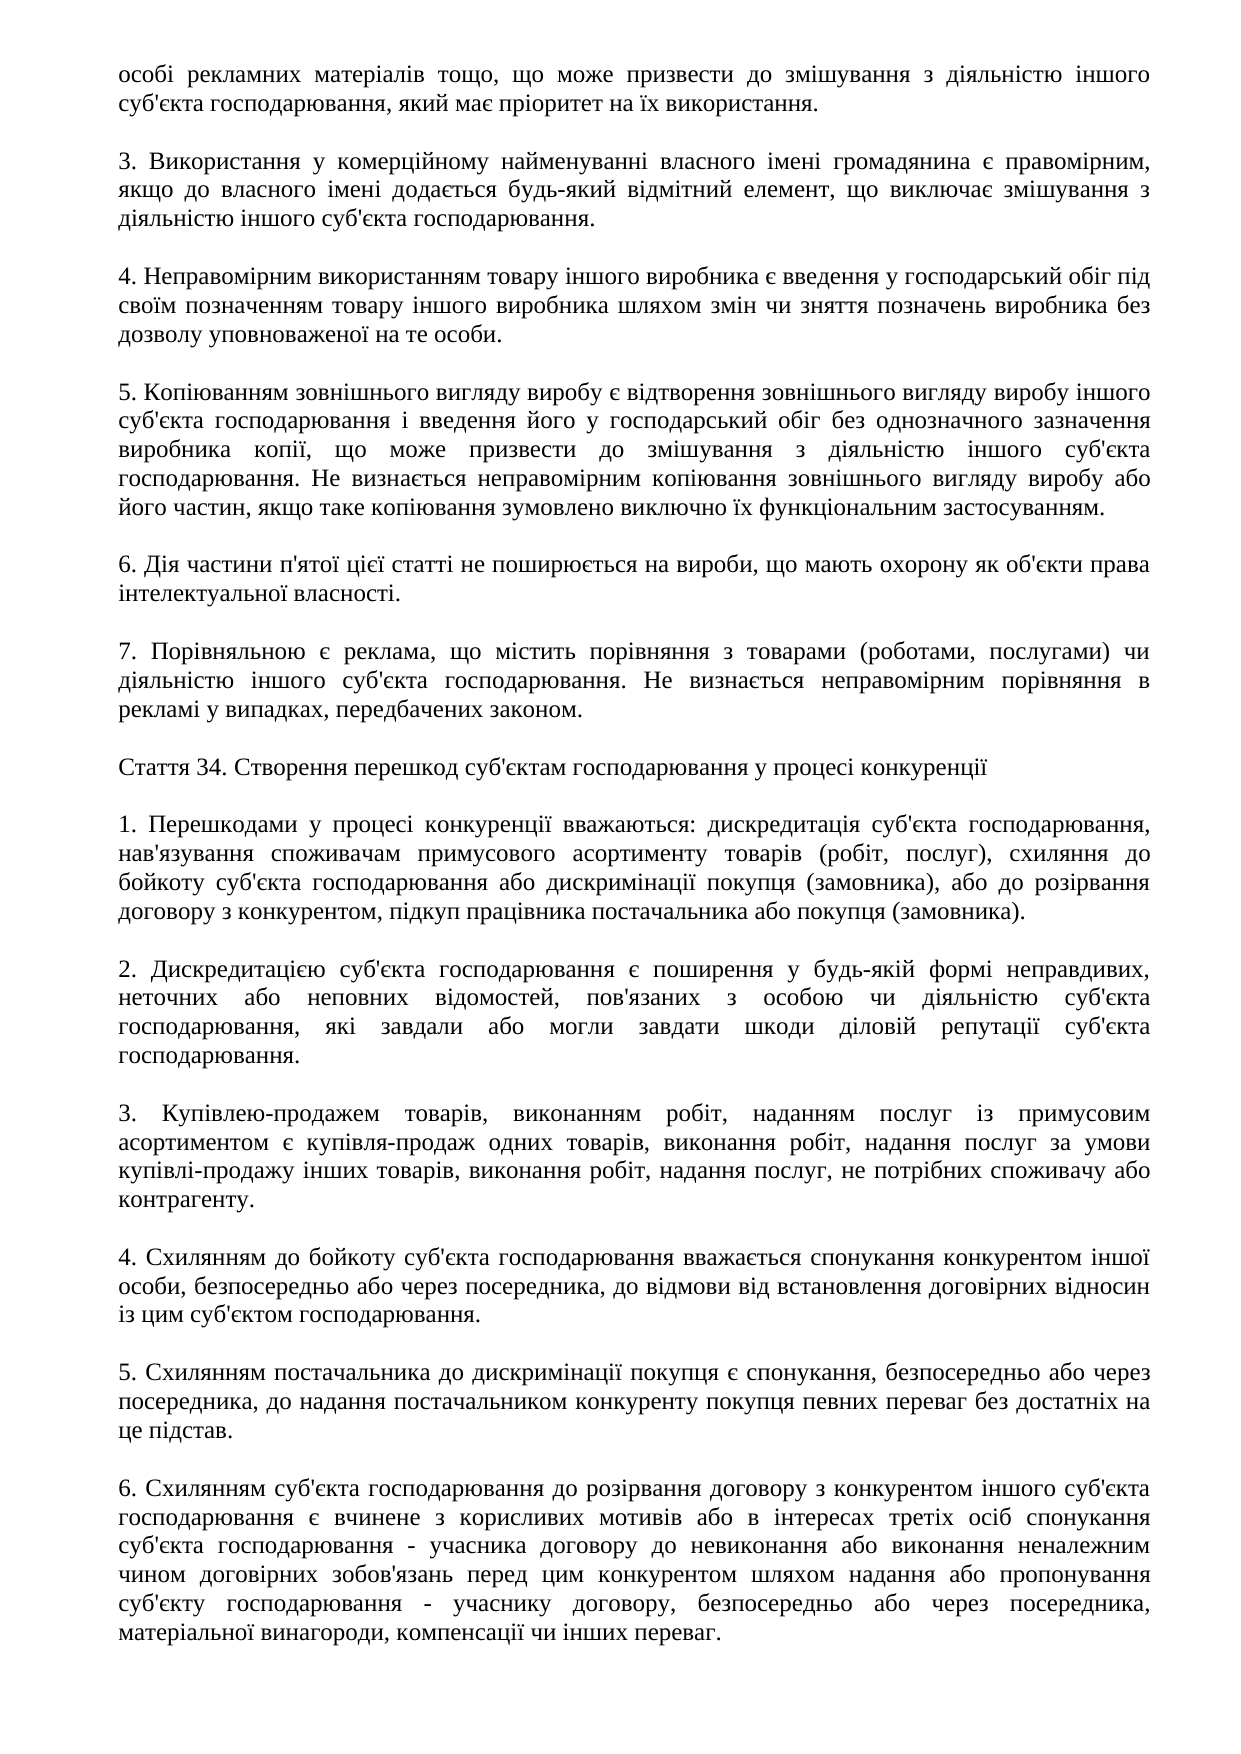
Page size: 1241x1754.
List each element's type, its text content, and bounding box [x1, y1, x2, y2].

text 5. Схилянням постачальника до дискримінації покупця є спонукання, безпосередньо або через посередника, до надання постачальником конкуренту покупця певних переваг без достатніх на це підстав. [118, 1357, 1152, 1444]
text 5. Копіюванням зовнішнього вигляду виробу є відтворення зовнішнього вигляду виробу іншого суб'єкта господарювання і введення його у господарський обіг без однозначного зазначення виробника копії, що може призвести до змішування з діяльністю іншого суб'єкта господарювання. Не визнається неправомірним копіювання зовнішнього вигляду виробу або його частин, якщо таке копіювання зумовлено виключно їх функціональним застосуванням. [118, 377, 1152, 520]
text 3. Купівлею-продажем товарів, виконанням робіт, наданням послуг із примусовим асортиментом є купівля-продаж одних товарів, виконання робіт, надання послуг за умови купівлі-продажу інших товарів, виконання робіт, надання послуг, не потрібних споживачу або контрагенту. [118, 1098, 1152, 1213]
text 2. Дискредитацією суб'єкта господарювання є поширення у будь-якій формі неправдивих, неточних або неповних відомостей, пов'язаних з особою чи діяльністю суб'єкта господарювання, які завдали або могли завдати шкоди діловій репутації суб'єкта господарювання. [118, 954, 1152, 1069]
text 4. Неправомірним використанням товару іншого виробника є введення у господарський обіг під своїм позначенням товару іншого виробника шляхом змін чи зняття позначень виробника без дозволу уповноваженої на те особи. [118, 261, 1152, 347]
text 6. Дія частини п'ятої цієї статті не поширюється на вироби, що мають охорону як об'єкти права інтелектуальної власності. [118, 549, 1152, 607]
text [118, 59, 1152, 117]
text Стаття 34. Створення перешкод суб'єктам господарювання у процесі конкуренції [118, 752, 1152, 780]
text 1. Перешкодами у процесі конкуренції вважаються: дискредитація суб'єкта господарювання, нав'язування споживачам примусового асортименту товарів (робіт, послуг), схиляння до бойкоту суб'єкта господарювання або дискримінації покупця (замовника), або до розірвання договору з конкурентом, підкуп працівника постачальника або покупця (замовника). [118, 809, 1152, 924]
text 7. Порівняльною є реклама, що містить порівняння з товарами (роботами, послугами) чи діяльністю іншого суб'єкта господарювання. Не визнається неправомірним порівняння в рекламі у випадках, передбачених законом. [118, 636, 1152, 722]
text 3. Використання у комерційному найменуванні власного імені громадянина є правомірним, якщо до власного імені додається будь-який відмітний елемент, що виключає змішування з діяльністю іншого суб'єкта господарювання. [118, 146, 1152, 232]
text 6. Схилянням суб'єкта господарювання до розірвання договору з конкурентом іншого суб'єкта господарювання є вчинене з корисливих мотивів або в інтересах третіх осіб спонукання суб'єкта господарювання - учасника договору до невиконання або виконання неналежним чином договірних зобов'язань перед цим конкурентом шляхом надання або пропонування суб'єкту господарювання - учаснику договору, безпосередньо або через посередника, матеріальної винагороди, компенсації чи інших переваг. [118, 1473, 1152, 1645]
text 4. Схилянням до бойкоту суб'єкта господарювання вважається спонукання конкурентом іншої особи, безпосередньо або через посередника, до відмови від встановлення договірних відносин із цим суб'єктом господарювання. [118, 1242, 1152, 1328]
